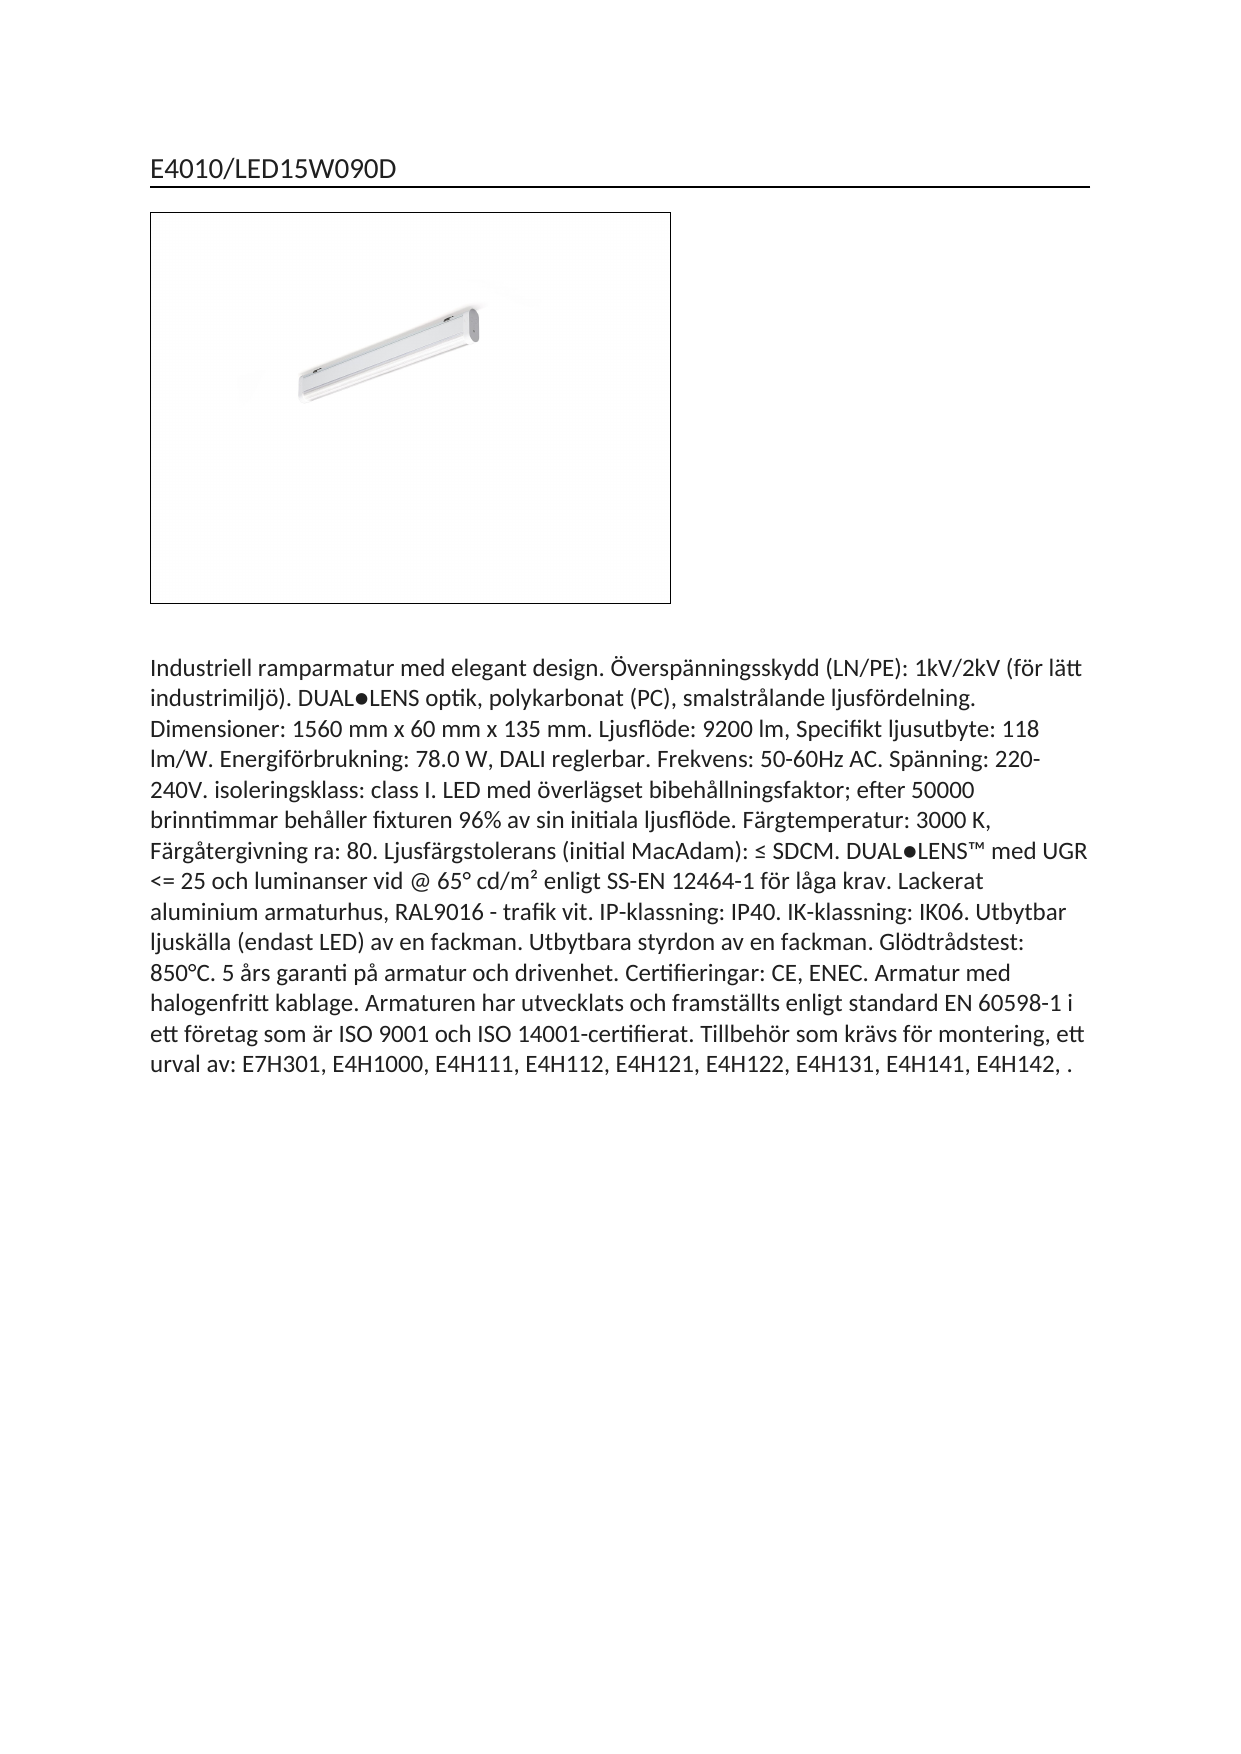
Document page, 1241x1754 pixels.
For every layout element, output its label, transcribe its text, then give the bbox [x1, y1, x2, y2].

text Industriell ramparmatur med elegant design. Överspänningsskydd (LN/PE): 1kV/2kV (för lätt industrimiljö). DUAL●LENS optik, polykarbonat (PC), smalstrålande ljusfördelning. Dimensioner: 1560 mm x 60 mm x 135 mm. Ljusflöde: 9200 lm, Specifikt ljusutbyte: 118 lm/W. Energiförbrukning: 78.0 W, DALI reglerbar. Frekvens: 50-60Hz AC. Spänning: 220-240V. isoleringsklass: class I. LED med överlägset bibehållningsfaktor; efter 50000 brinntimmar behåller fixturen 96% av sin initiala ljusflöde. Färgtemperatur: 3000 K, Färgåtergivning ra: 80. Ljusfärgstolerans (initial MacAdam): ≤ SDCM. DUAL●LENS™ med UGR <= 25 och luminanser vid @ 65° cd/m² enligt SS-EN 12464-1 för låga krav. Lackerat aluminium armaturhus, RAL9016 - trafik vit. IP-klassning: IP40. IK-klassning: IK06. Utbytbar ljuskälla (endast LED) av en fackman. Utbytbara styrdon av en fackman. Glödtrådstest: 850°C. 5 års garanti på armatur och drivenhet. Certifieringar: CE, ENEC. Armatur med halogenfritt kablage. Armaturen har utvecklats och framställts enligt standard EN 60598-1 i ett företag som är ISO 9001 och ISO 14001-certifierat. Tillbehör som krävs för montering, ett urval av: E7H301, E4H1000, E4H111, E4H112, E4H121, E4H122, E4H131, E4H141, E4H142, . [150, 652, 1090, 1079]
text E4010/LED15W090D [150, 150, 1090, 186]
picture [151, 213, 670, 603]
